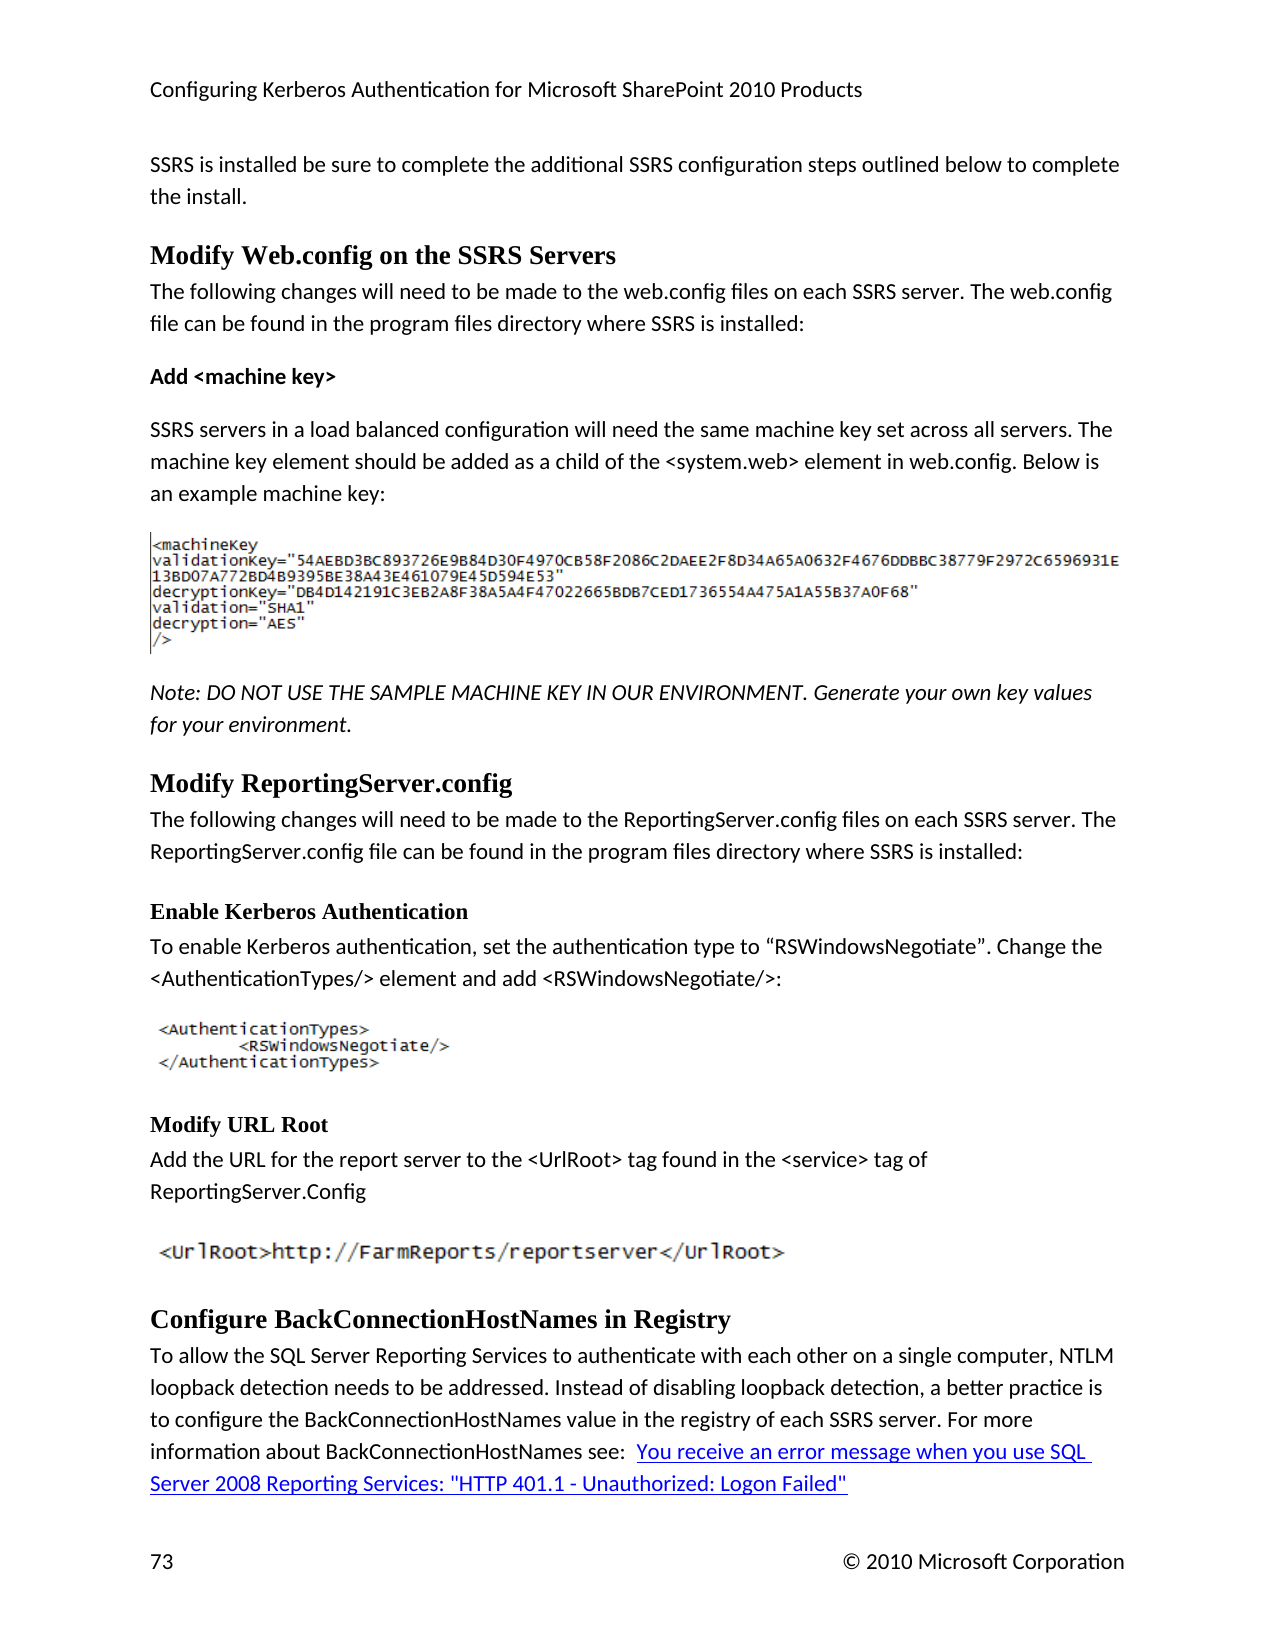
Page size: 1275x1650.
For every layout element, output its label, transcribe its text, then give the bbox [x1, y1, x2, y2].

text The following changes will need to be made to the web.config files on each SSRS server. The web.config file can be found in the program files directory where SSRS is installed: [150, 277, 1125, 337]
text Add the URL for the report server to the <UrlRoot> tag found in the <service> tag of ReportingServer.Config [150, 1145, 1125, 1205]
text Note: DO NOT USE THE SAMPLE MACHINE KEY IN OUR ENVIRONMENT. Generate your own key values for your environment. [150, 678, 1125, 738]
subtitle Modify Web.config on the SSRS Servers [150, 239, 1125, 271]
text To allow the SQL Server Reporting Services to authenticate with each other on a single computer, NTLM loopback detection needs to be addressed. Instead of disabling loopback detection, a better practice is to configure the BackConnectionHostNames value in the registry of each SSRS server. For more information about BackConnectionHostNames see: You receive an error message when you use SQL Server 2008 Reporting Services: "HTTP 401.1 - Unauthorized: Logon Failed" [150, 1341, 1125, 1498]
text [150, 150, 1125, 210]
picture [150, 1017, 462, 1079]
subtitle Configure BackConnectionHostNames in Registry [150, 1303, 1125, 1334]
text The following changes will need to be made to the ReportingServer.config files on each SSRS server. The ReportingServer.config file can be found in the program files directory where SSRS is installed: [150, 805, 1125, 865]
subtitle Modify URL Root [150, 1108, 1125, 1139]
text To enable Kerberos authentication, set the authentication type to “RSWindowsNegotiate”. Change the <AuthenticationTypes/> element and add <RSWindowsNegotiate/>: [150, 932, 1125, 992]
picture [150, 532, 1125, 654]
subtitle Enable Kerberos Authentication [150, 894, 1125, 926]
text SSRS servers in a load balanced configuration will need the same machine key set across all servers. The machine key element should be added as a child of the <system.web> element in web.config. Below is an example machine key: [150, 415, 1125, 507]
text Add <machine key> [150, 362, 1125, 390]
picture [150, 1230, 799, 1275]
subtitle Modify ReportingServer.config [150, 768, 1125, 799]
